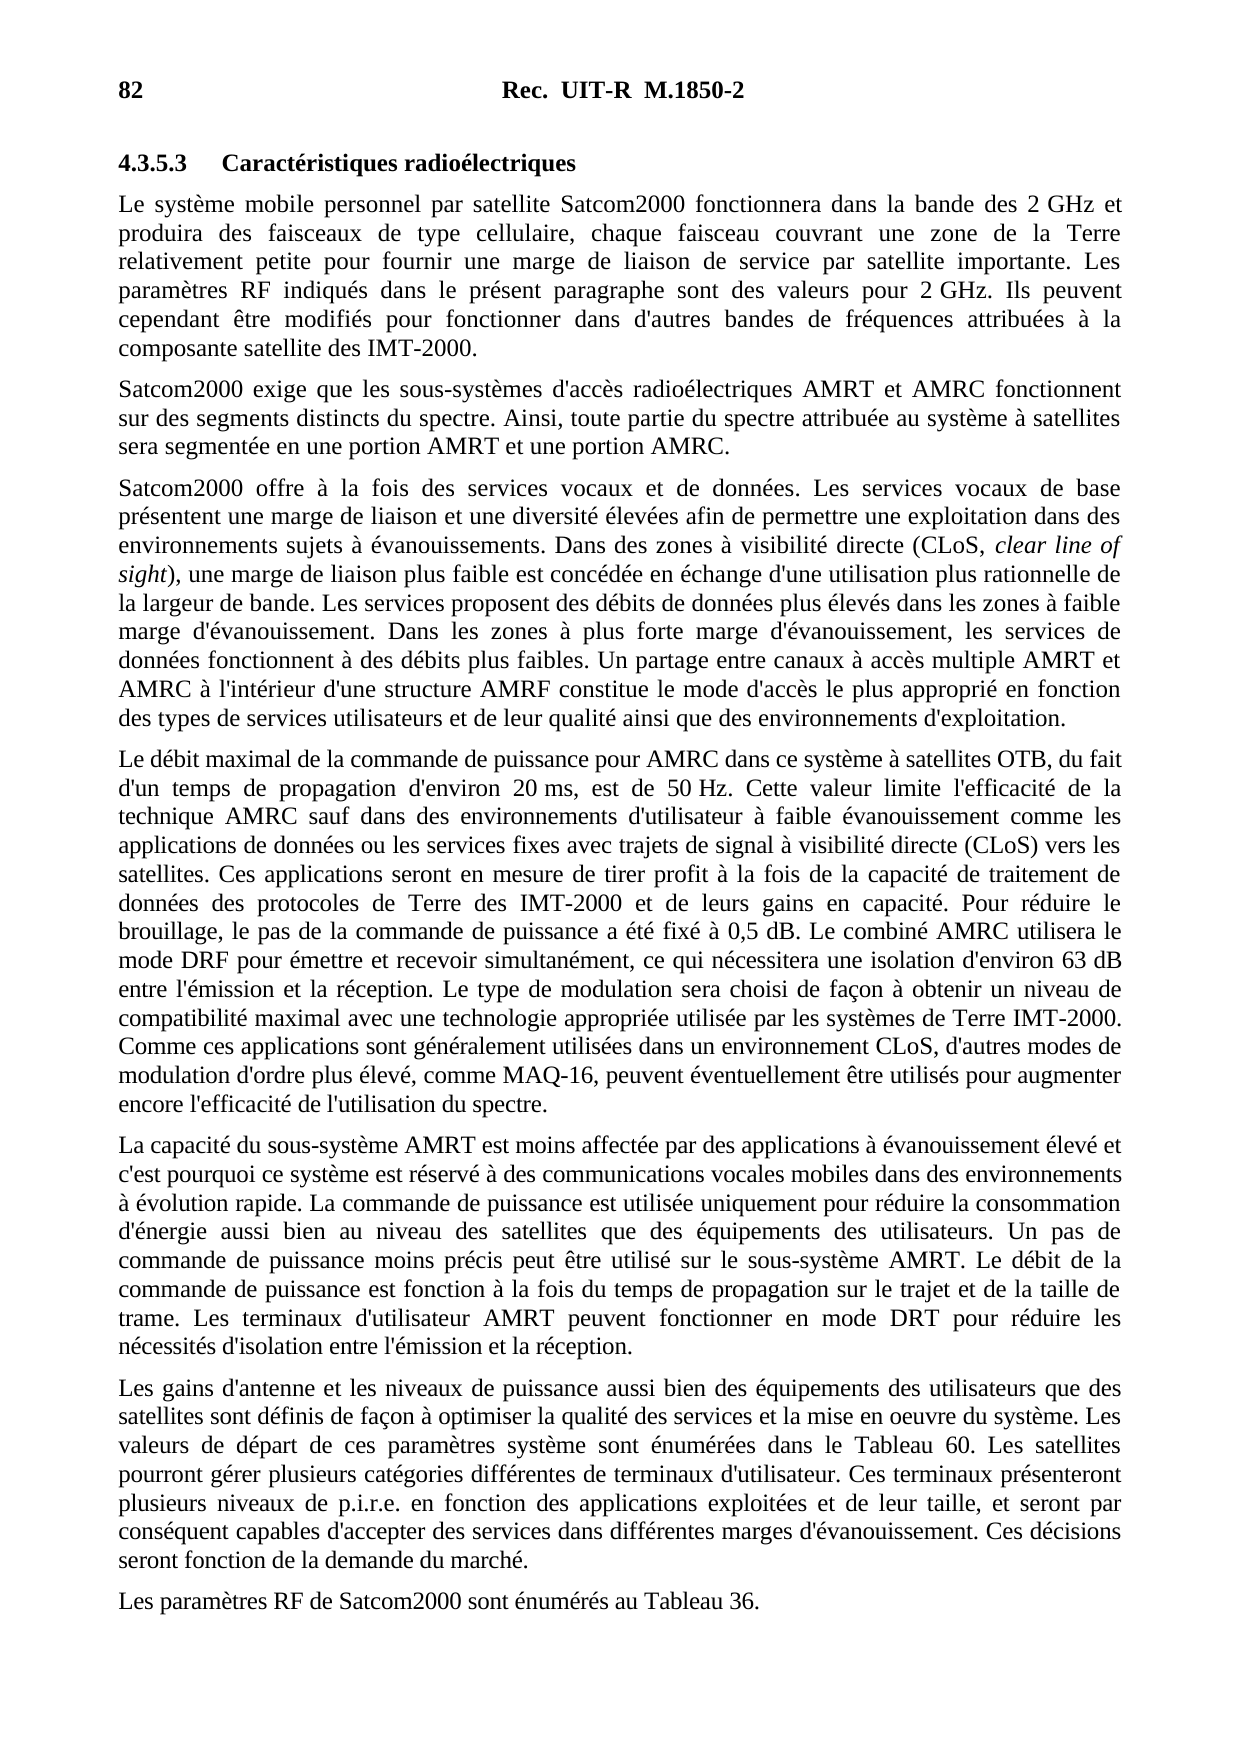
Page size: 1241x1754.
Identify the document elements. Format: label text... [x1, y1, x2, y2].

text Les paramètres RF de Satcom2000 sont énumérés au Tableau 36. [118, 1586, 1122, 1615]
subtitle 4.3.5.3 Caractéristiques radioélectriques [118, 148, 1122, 176]
text Le système mobile personnel par satellite Satcom2000 fonctionnera dans la bande des 2 GHz et produira des faisceaux de type cellulaire, chaque faisceau couvrant une zone de la Terre relativement petite pour fournir une marge de liaison de service par satellite importante. Les paramètres RF indiqués dans le présent paragraphe sont des valeurs pour 2 GHz. Ils peuvent cependant être modifiés pour fonctionner dans d'autres bandes de fréquences attribuées à la composante satellite des IMT-2000. [118, 189, 1122, 361]
text Les gains d'antenne et les niveaux de puissance aussi bien des équipements des utilisateurs que des satellites sont définis de façon à optimiser la qualité des services et la mise en oeuvre du système. Les valeurs de départ de ces paramètres système sont énumérées dans le Tableau 60. Les satellites pourront gérer plusieurs catégories différentes de terminaux d'utilisateur. Ces terminaux présenteront plusieurs niveaux de p.i.r.e. en fonction des applications exploitées et de leur taille, et seront par conséquent capables d'accepter des services dans différentes marges d'évanouissement. Ces décisions seront fonction de la demande du marché. [118, 1373, 1122, 1574]
text Le débit maximal de la commande de puissance pour AMRC dans ce système à satellites OTB, du fait d'un temps de propagation d'environ 20 ms, est de 50 Hz. Cette valeur limite l'efficacité de la technique AMRC sauf dans des environnements d'utilisateur à faible évanouissement comme les applications de données ou les services fixes avec trajets de signal à visibilité directe (CLoS) vers les satellites. Ces applications seront en mesure de tirer profit à la fois de la capacité de traitement de données des protocoles de Terre des IMT-2000 et de leurs gains en capacité. Pour réduire le brouillage, le pas de la commande de puissance a été fixé à 0,5 dB. Le combiné AMRC utilisera le mode DRF pour émettre et recevoir simultanément, ce qui nécessitera une isolation d'environ 63 dB entre l'émission et la réception. Le type de modulation sera choisi de façon à obtenir un niveau de compatibilité maximal avec une technologie appropriée utilisée par les systèmes de Terre IMT-2000. Comme ces applications sont généralement utilisées dans un environnement CLoS, d'autres modes de modulation d'ordre plus élevé, comme MAQ-16, peuvent éventuellement être utilisés pour augmenter encore l'efficacité de l'utilisation du spectre. [118, 744, 1122, 1118]
text Satcom2000 exige que les sous-systèmes d'accès radioélectriques AMRT et AMRC fonctionnent sur des segments distincts du spectre. Ainsi, toute partie du spectre attribuée au système à satellites sera segmentée en une portion AMRT et une portion AMRC. [118, 374, 1122, 460]
text La capacité du sous-système AMRT est moins affectée par des applications à évanouissement élevé et c'est pourquoi ce système est réservé à des communications vocales mobiles dans des environnements à évolution rapide. La commande de puissance est utilisée uniquement pour réduire la consommation d'énergie aussi bien au niveau des satellites que des équipements des utilisateurs. Un pas de commande de puissance moins précis peut être utilisé sur le sous-système AMRT. Le débit de la commande de puissance est fonction à la fois du temps de propagation sur le trajet et de la taille de trame. Les terminaux d'utilisateur AMRT peuvent fonctionner en mode DRT pour réduire les nécessités d'isolation entre l'émission et la réception. [118, 1130, 1122, 1360]
text Satcom2000 offre à la fois des services vocaux et de données. Les services vocaux de base présentent une marge de liaison et une diversité élevées afin de permettre une exploitation dans des environnements sujets à évanouissements. Dans des zones à visibilité directe (CLoS, clear line of sight), une marge de liaison plus faible est concédée en échange d'une utilisation plus rationnelle de la largeur de bande. Les services proposent des débits de données plus élevés dans les zones à faible marge d'évanouissement. Dans les zones à plus forte marge d'évanouissement, les services de données fonctionnent à des débits plus faibles. Un partage entre canaux à accès multiple AMRT et AMRC à l'intérieur d'une structure AMRF constitue le mode d'accès le plus approprié en fonction des types de services utilisateurs et de leur qualité ainsi que des environnements d'exploitation. [118, 473, 1122, 731]
